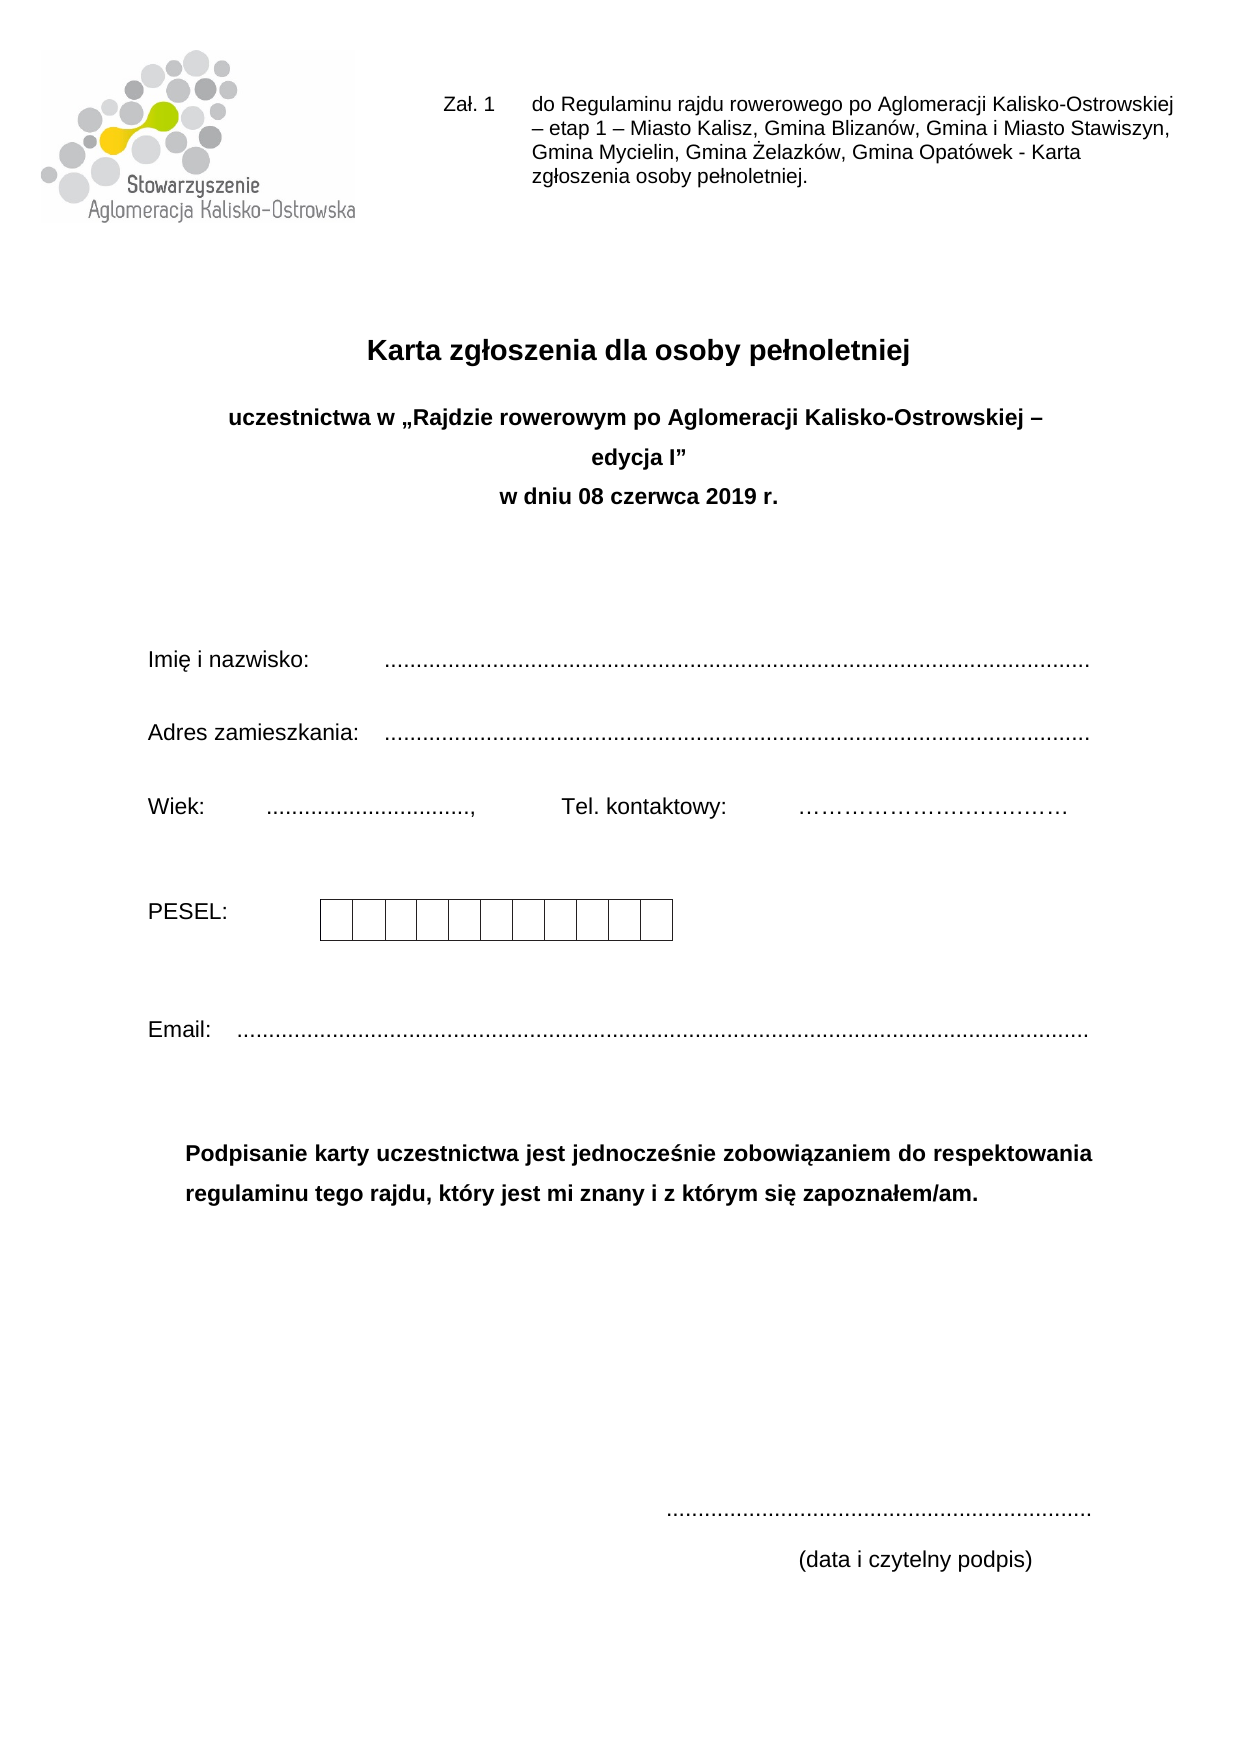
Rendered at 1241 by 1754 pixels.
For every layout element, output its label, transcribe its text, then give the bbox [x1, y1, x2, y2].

text Imię i nazwisko: ............................................................................................................... [148, 646, 1092, 672]
text Zał. 1 do Regulaminu rajdu rowerowego po Aglomeracji Kalisko-Ostrowskiej – etap 1 – Miasto Kalisz, Gmina Blizanów, Gmina i Miasto Stawiszyn, Gmina Mycielin, Gmina Żelazków, Gmina Opatówek - Karta zgłoszenia osoby pełnoletniej. [443, 92, 1181, 188]
text ................................................................... [185, 1495, 1092, 1522]
text Email: ...................................................................................................................................... [148, 1016, 1092, 1042]
text Podpisanie karty uczestnictwa jest jednocześnie zobowiązaniem do respektowania regulaminu tego rajdu, który jest mi znany i z którym się zapoznałem/am. [185, 1140, 1092, 1206]
text (data i czytelny podpis) [185, 1546, 1092, 1573]
text Karta zgłoszenia dla osoby pełnoletniej [185, 333, 1092, 367]
text PESEL: [148, 898, 1092, 924]
text uczestnictwa w „Rajdzie rowerowym po Aglomeracji Kalisko-Ostrowskiej – edycja I” w dniu 08 czerwca 2019 r. [185, 404, 1092, 509]
picture [40, 50, 355, 223]
text Adres zamieszkania: ............................................................................................................... [148, 719, 1092, 745]
text Wiek: ................................, Tel. kontaktowy: ………………….….….…… [148, 793, 1092, 819]
